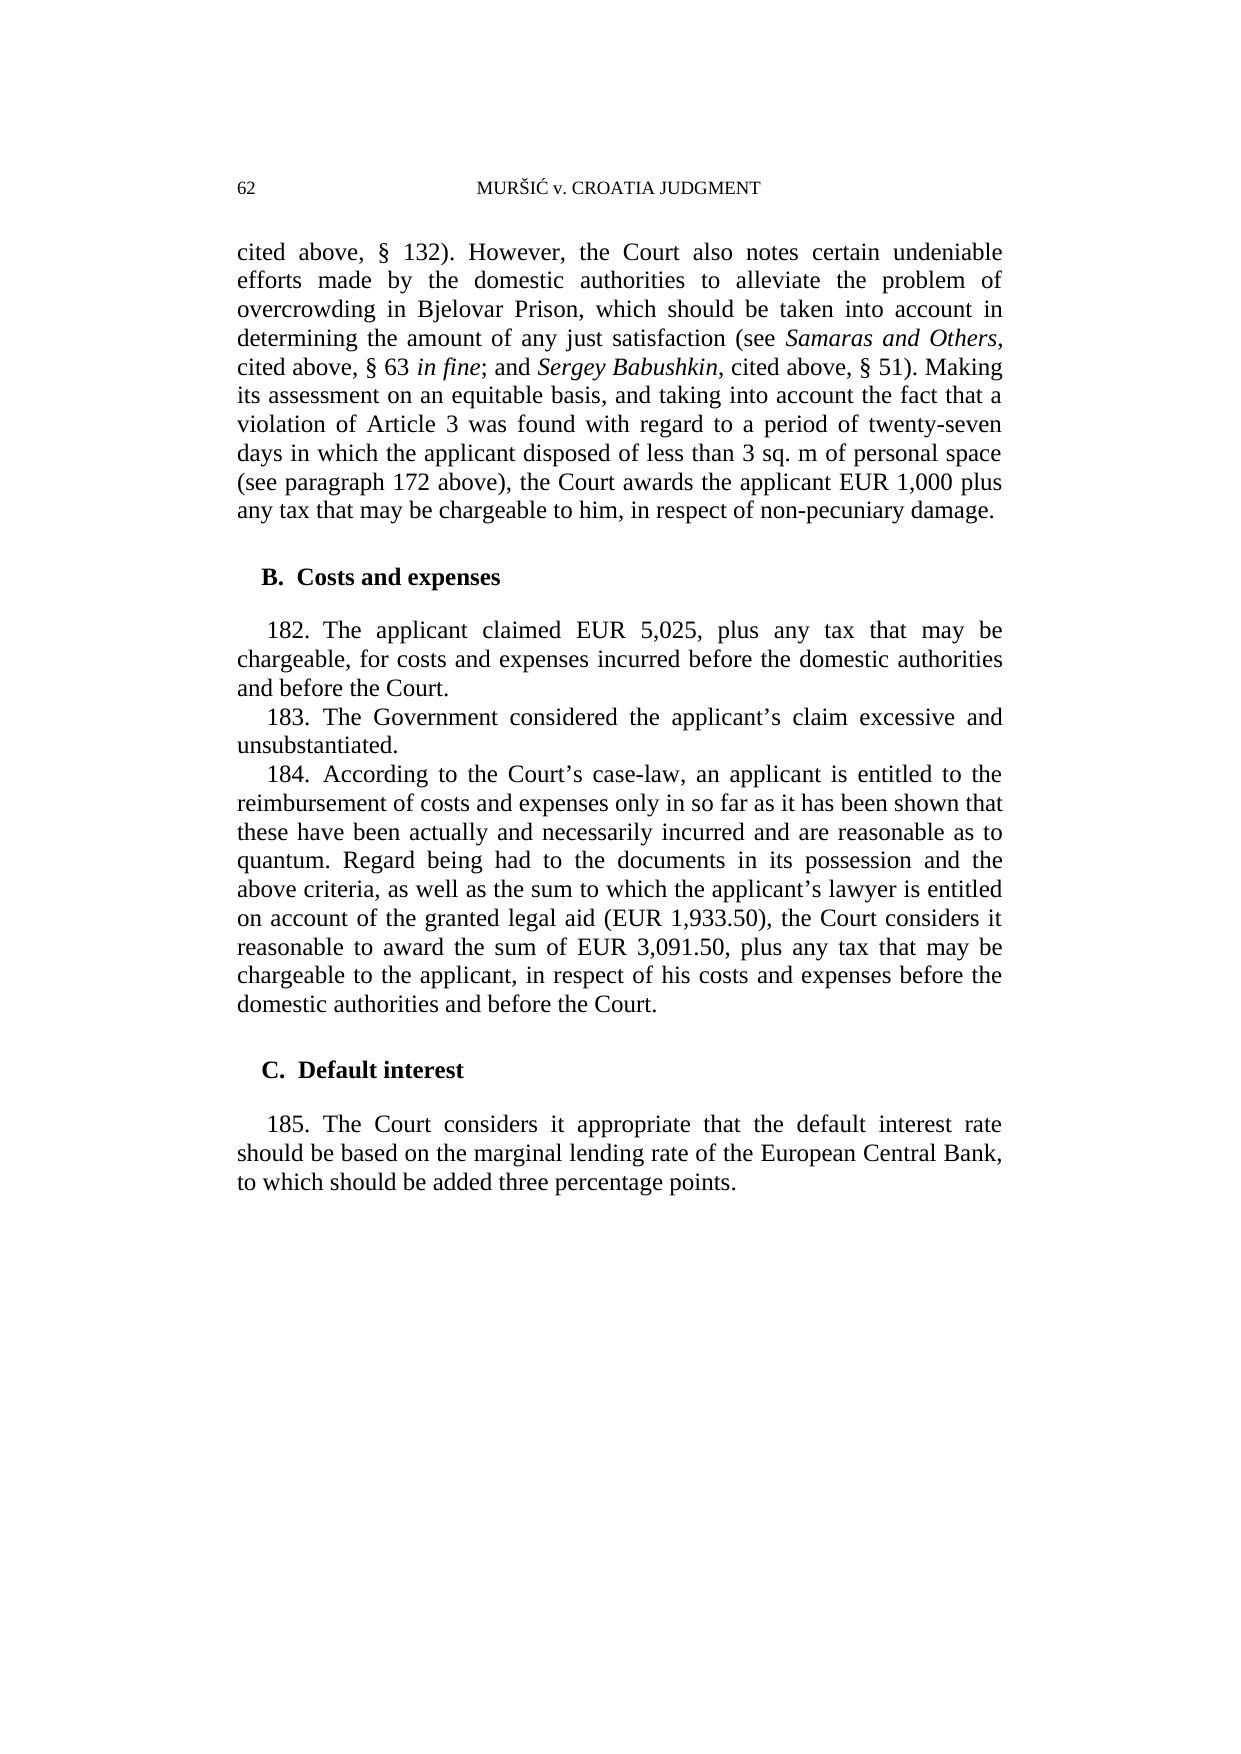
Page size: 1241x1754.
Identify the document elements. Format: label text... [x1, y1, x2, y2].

subtitle C. Default interest [261, 1056, 1003, 1084]
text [237, 237, 1003, 524]
text 184. According to the Court’s case-law, an applicant is entitled to the reimbursement of costs and expenses only in so far as it has been shown that these have been actually and necessarily incurred and are reasonable as to quantum. Regard being had to the documents in its possession and the above criteria, as well as the sum to which the applicant’s lawyer is entitled on account of the granted legal aid (EUR 1,933.50), the Court considers it reasonable to award the sum of EUR 3,091.50, plus any tax that may be chargeable to the applicant, in respect of his costs and expenses before the domestic authorities and before the Court. [237, 759, 1003, 1018]
text 182. The applicant claimed EUR 5,025, plus any tax that may be chargeable, for costs and expenses incurred before the domestic authorities and before the Court. [237, 616, 1003, 702]
subtitle B. Costs and expenses [261, 562, 1003, 591]
text 183. The Government considered the applicant’s claim excessive and unsubstantiated. [237, 702, 1003, 759]
text 185. The Court considers it appropriate that the default interest rate should be based on the marginal lending rate of the European Central Bank, to which should be added three percentage points. [237, 1109, 1003, 1196]
